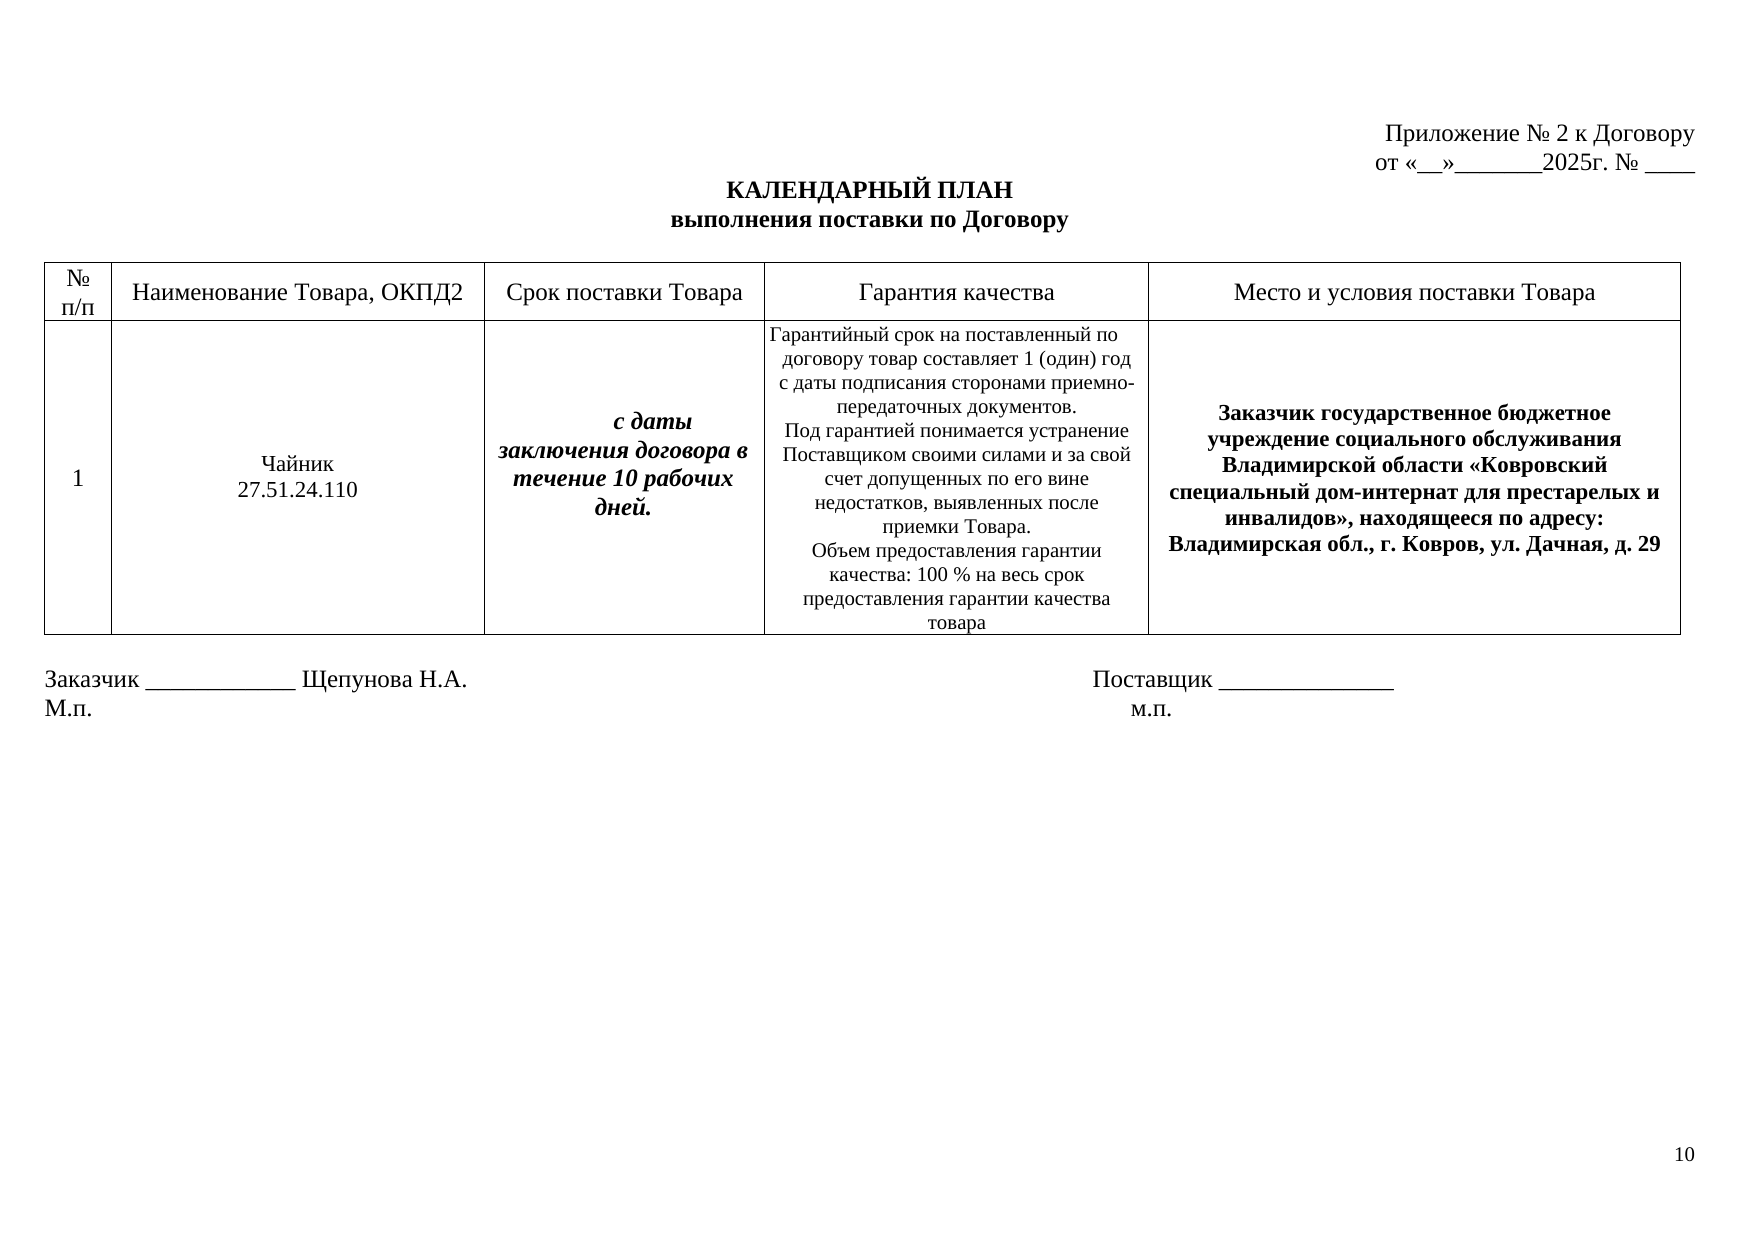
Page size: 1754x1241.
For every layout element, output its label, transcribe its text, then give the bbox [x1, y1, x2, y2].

table_cell 1 [45, 321, 111, 634]
table_header Гарантия качества [765, 263, 1148, 320]
text КАЛЕНДАРНЫЙ ПЛАН [44, 176, 1695, 204]
text Приложение № 2 к Договору [44, 118, 1695, 147]
text выполнения поставки по Договору [44, 204, 1695, 233]
table_cell Гарантийный срок на поставленный по договору товар составляет 1 (один) год с даты подписания сторонами приемно-передаточных документов. Под гарантией понимается устранение Поставщиком своими силами и за свой счет допущенных по его вине недостатков, выявленных после приемки Товара. Объем предоставления гарантии качества: 100 % на весь срок предоставления гарантии качества товара [765, 321, 1148, 634]
table_header Наименование Товара, ОКПД2 [112, 263, 484, 320]
table_cell Чайник 27.51.24.110 [112, 321, 484, 634]
text от «__»_______2025г. № ____ [626, 147, 1695, 176]
table_cell Заказчик государственное бюджетное учреждение социального обслуживания Владимирской области «Ковровский специальный дом-интернат для престарелых и инвалидов», находящееся по адресу: Владимирская обл., г. Ковров, ул. Дачная, д. 29 [1149, 321, 1680, 634]
table_header Место и условия поставки Товара [1149, 263, 1680, 320]
table_cell с даты заключения договора в течение 10 рабочих дней. [485, 321, 764, 634]
text Заказчик ____________ Щепунова Н.А. Поставщик ______________ [44, 664, 1603, 693]
table_header № п/п [45, 263, 111, 320]
table_header Срок поставки Товара [485, 263, 764, 320]
text М.п. м.п. [44, 693, 1603, 722]
